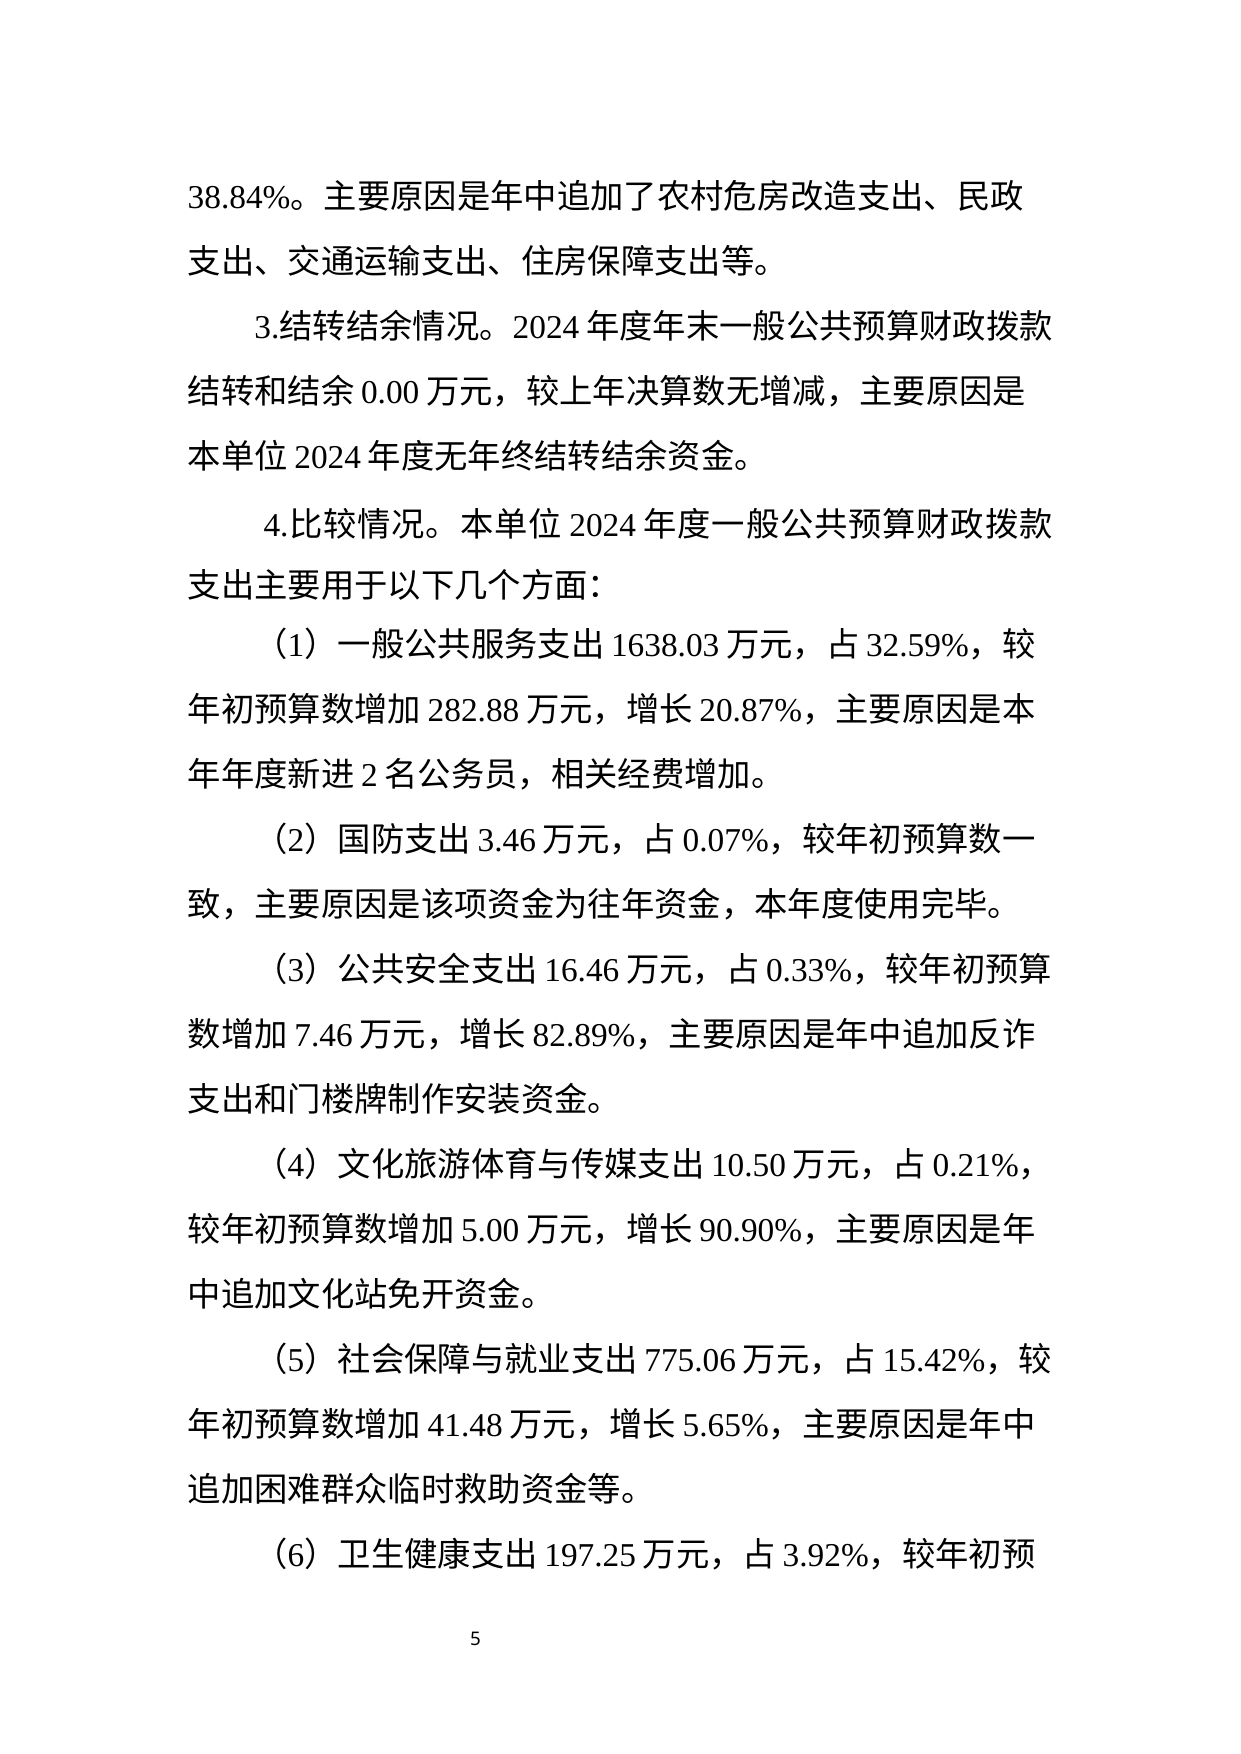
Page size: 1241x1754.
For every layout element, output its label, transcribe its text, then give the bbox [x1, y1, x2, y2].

text 4.比较情况。本单位2024年度一般公共预算财政拨款支出主要用于以下几个方面： [187, 487, 1053, 609]
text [187, 1519, 1053, 1584]
text （5）社会保障与就业支出775.06万元，占15.42%，较年初预算数增加41.48万元，增长5.65%，主要原因是年中追加困难群众临时救助资金等。 [187, 1324, 1053, 1519]
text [187, 162, 1053, 292]
text （1）一般公共服务支出1638.03万元，占32.59%，较年初预算数增加282.88万元，增长20.87%，主要原因是本年年度新进2名公务员，相关经费增加。 [187, 609, 1053, 804]
text （4）文化旅游体育与传媒支出10.50万元，占0.21%，较年初预算数增加5.00万元，增长90.90%，主要原因是年中追加文化站免开资金。 [187, 1129, 1053, 1324]
text （2）国防支出3.46万元，占0.07%，较年初预算数一致，主要原因是该项资金为往年资金，本年度使用完毕。 [187, 804, 1053, 934]
text （3）公共安全支出16.46万元，占0.33%，较年初预算数增加7.46万元，增长82.89%，主要原因是年中追加反诈支出和门楼牌制作安装资金。 [187, 934, 1053, 1129]
text 3.结转结余情况。2024年度年末一般公共预算财政拨款结转和结余0.00万元，较上年决算数无增减，主要原因是本单位2024年度无年终结转结余资金。 [187, 292, 1053, 487]
